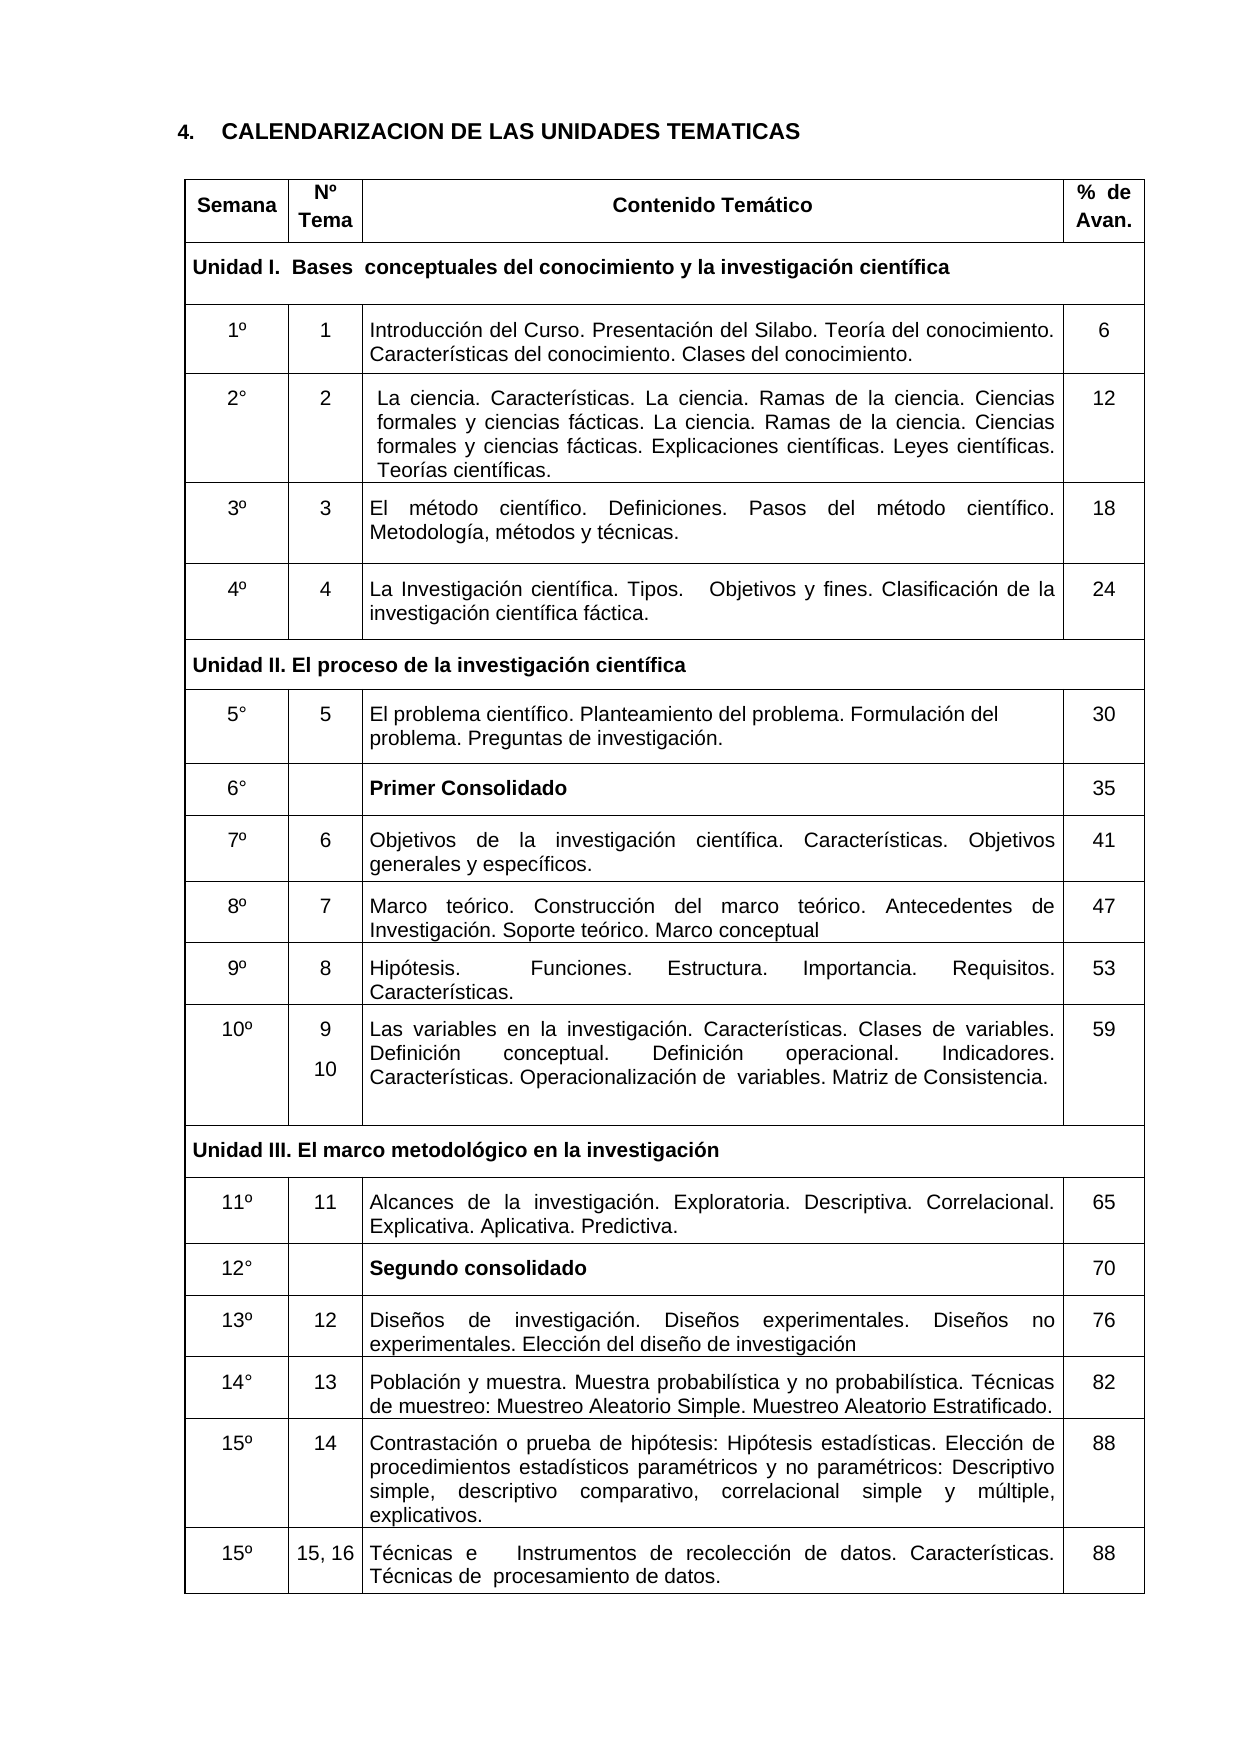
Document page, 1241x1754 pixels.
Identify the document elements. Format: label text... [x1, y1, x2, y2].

table_cell 13º [186, 1296, 288, 1356]
table_cell 6° [186, 764, 288, 815]
table_cell 14 [289, 1419, 362, 1527]
table_cell Introducción del Curso. Presentación del Silabo. Teoría del conocimiento. Características del conocimiento. Clases del conocimiento. [363, 305, 1063, 373]
table_cell 6 [289, 816, 362, 881]
table_cell 47 [1064, 882, 1144, 942]
table_cell 15º [186, 1419, 288, 1527]
table_cell 65 [1064, 1178, 1144, 1243]
table_cell 82 [1064, 1357, 1144, 1417]
table_cell Segundo consolidado [363, 1244, 1063, 1294]
table_cell 41 [1064, 816, 1144, 881]
table_cell 3 [289, 483, 362, 563]
table_cell 9º [186, 943, 288, 1004]
table_header Contenido Temático [363, 180, 1063, 242]
table_cell 11 [289, 1178, 362, 1243]
table_cell 1º [186, 305, 288, 373]
table_cell Unidad I. Bases conceptuales del conocimiento y la investigación científica [186, 243, 1144, 304]
table_cell Hipótesis. Funciones. Estructura. Importancia. Requisitos. Características. [363, 943, 1063, 1004]
table_cell 53 [1064, 943, 1144, 1004]
text CALENDARIZACION DE LAS UNIDADES TEMATICAS [177, 118, 1140, 144]
table_cell 13 [289, 1357, 362, 1417]
table_cell 2 [289, 374, 362, 482]
table_cell 88 [1064, 1528, 1144, 1593]
table_cell Unidad II. El proceso de la investigación científica [186, 640, 1144, 689]
table_cell 88 [1064, 1419, 1144, 1527]
table_header Nº Tema [289, 180, 362, 242]
table_cell 15, 16 [289, 1528, 362, 1593]
table_cell 4º [186, 564, 288, 639]
table_cell 8º [186, 882, 288, 942]
table_cell 9 10 [289, 1005, 362, 1125]
table_cell [289, 764, 362, 815]
table_cell 5 [289, 690, 362, 763]
table_cell 12° [186, 1244, 288, 1294]
table_cell Objetivos de la investigación científica. Características. Objetivos generales y específicos. [363, 816, 1063, 881]
table_cell El problema científico. Planteamiento del problema. Formulación del problema. Preguntas de investigación. [363, 690, 1063, 763]
table_cell 3º [186, 483, 288, 563]
table_cell 35 [1064, 764, 1144, 815]
table_cell [289, 1244, 362, 1294]
table_cell Las variables en la investigación. Características. Clases de variables. Definición conceptual. Definición operacional. Indicadores. Características. Operacionalización de variables. Matriz de Consistencia. [363, 1005, 1063, 1125]
table_cell El método científico. Definiciones. Pasos del método científico. Metodología, métodos y técnicas. [363, 483, 1063, 563]
table_cell 12 [1064, 374, 1144, 482]
table_cell 5° [186, 690, 288, 763]
table_cell 7º [186, 816, 288, 881]
table_cell 6 [1064, 305, 1144, 373]
table_cell 24 [1064, 564, 1144, 639]
table_cell 10º [186, 1005, 288, 1125]
table_cell 8 [289, 943, 362, 1004]
table_header % de Avan. [1064, 180, 1144, 242]
table_cell 59 [1064, 1005, 1144, 1125]
table_cell 12 [289, 1296, 362, 1356]
table_cell 4 [289, 564, 362, 639]
table_cell Contrastación o prueba de hipótesis: Hipótesis estadísticas. Elección de procedimientos estadísticos paramétricos y no paramétricos: Descriptivo simple, descriptivo comparativo, correlacional simple y múltiple, explicativos. [363, 1419, 1063, 1527]
table_cell 18 [1064, 483, 1144, 563]
table_cell La Investigación científica. Tipos. Objetivos y fines. Clasificación de la investigación científica fáctica. [363, 564, 1063, 639]
table_cell La ciencia. Características. La ciencia. Ramas de la ciencia. Ciencias formales y ciencias fácticas. La ciencia. Ramas de la ciencia. Ciencias formales y ciencias fácticas. Explicaciones científicas. Leyes científicas. Teorías científicas. [363, 374, 1063, 482]
table_header Semana [186, 180, 288, 242]
table_cell 1 [289, 305, 362, 373]
table_cell 30 [1064, 690, 1144, 763]
table_cell Marco teórico. Construcción del marco teórico. Antecedentes de Investigación. Soporte teórico. Marco conceptual [363, 882, 1063, 942]
table_cell 11º [186, 1178, 288, 1243]
table_cell Alcances de la investigación. Exploratoria. Descriptiva. Correlacional. Explicativa. Aplicativa. Predictiva. [363, 1178, 1063, 1243]
table_cell Primer Consolidado [363, 764, 1063, 815]
table_cell Población y muestra. Muestra probabilística y no probabilística. Técnicas de muestreo: Muestreo Aleatorio Simple. Muestreo Aleatorio Estratificado. [363, 1357, 1063, 1417]
table_cell Diseños de investigación. Diseños experimentales. Diseños no experimentales. Elección del diseño de investigación [363, 1296, 1063, 1356]
table_cell Técnicas e Instrumentos de recolección de datos. Características. Técnicas de procesamiento de datos. [363, 1528, 1063, 1593]
table_cell Unidad III. El marco metodológico en la investigación [186, 1126, 1144, 1177]
table_cell 2° [186, 374, 288, 482]
table_cell 15º [186, 1528, 288, 1593]
table_cell 70 [1064, 1244, 1144, 1294]
table_cell 14° [186, 1357, 288, 1417]
table_cell 76 [1064, 1296, 1144, 1356]
table_cell 7 [289, 882, 362, 942]
